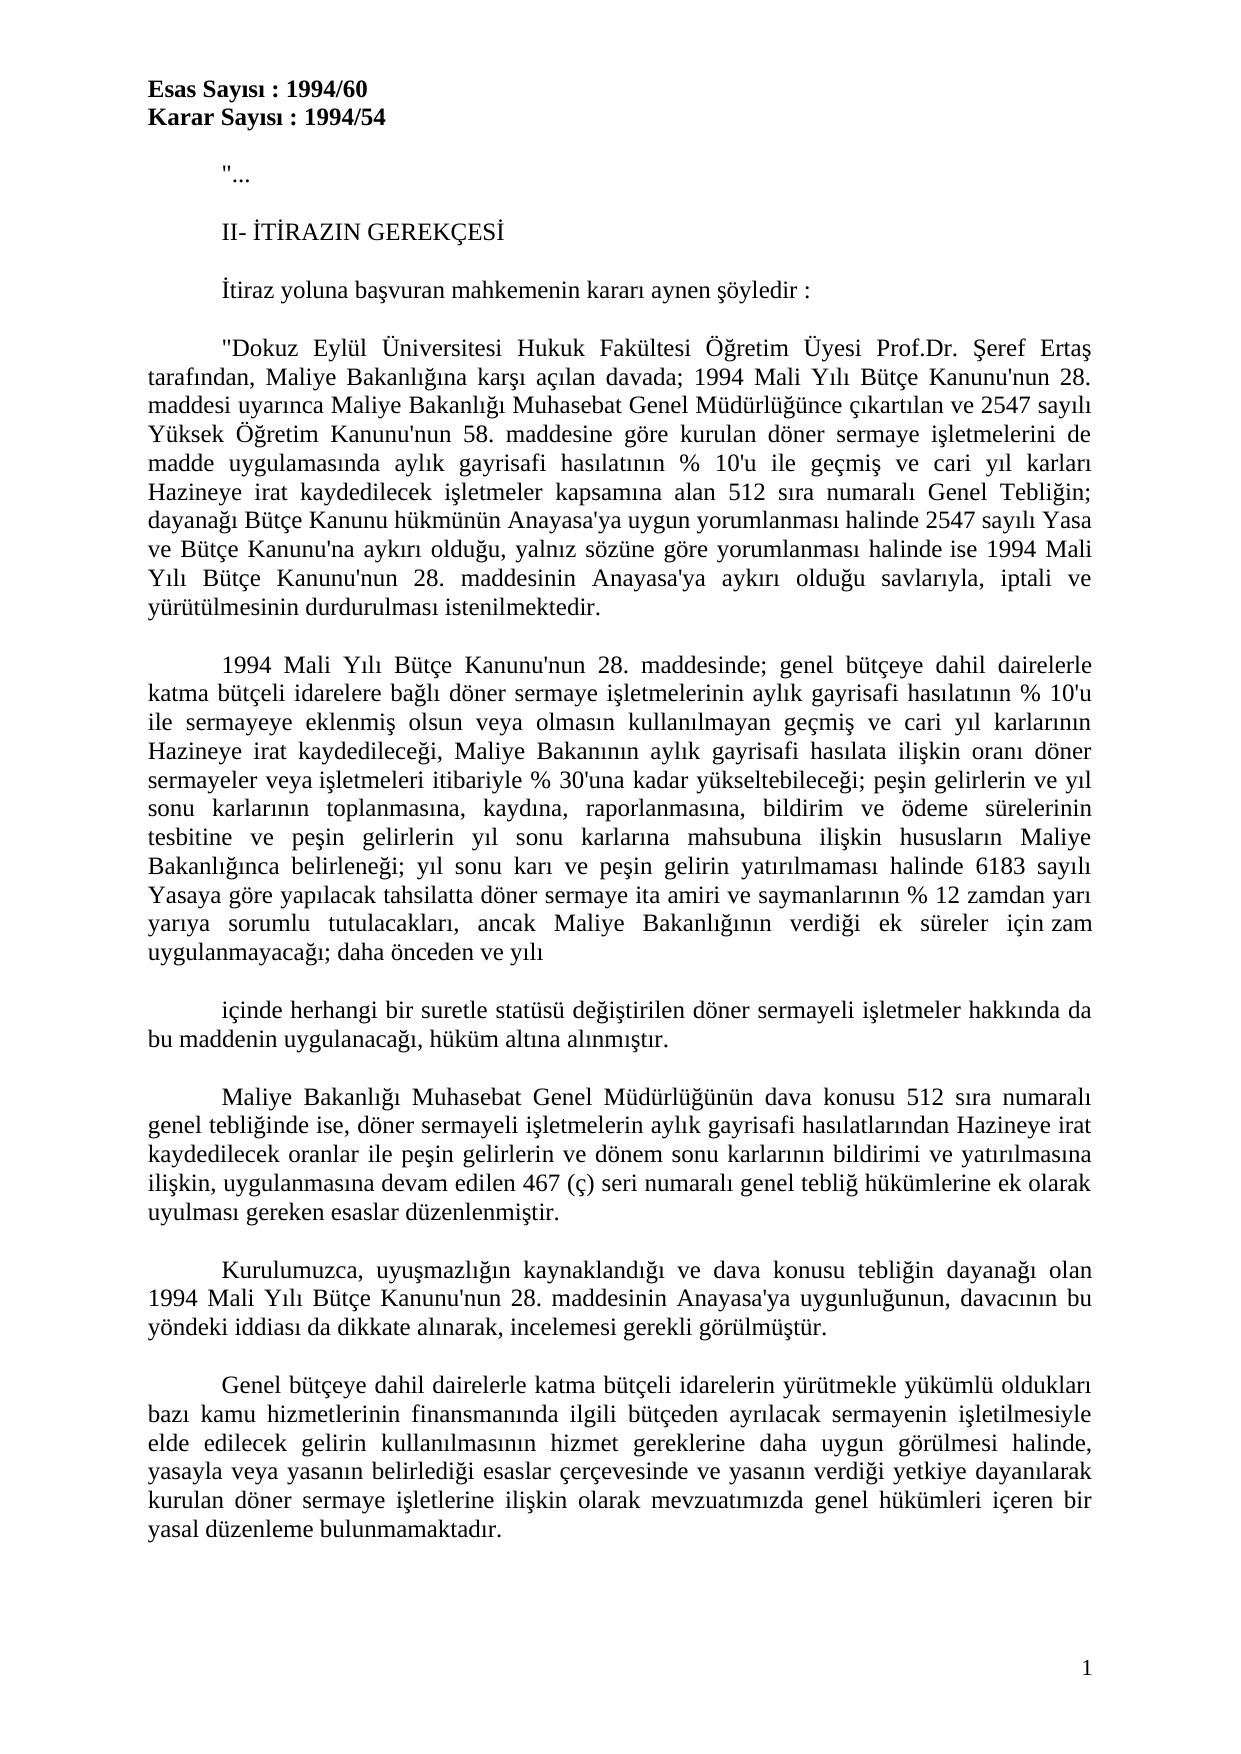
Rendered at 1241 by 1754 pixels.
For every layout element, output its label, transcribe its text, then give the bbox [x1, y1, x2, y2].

text Kurulumuzca, uyuşmazlığın kaynaklandığı ve dava konusu tebliğin dayanağı olan 1994 Mali Yılı Bütçe Kanunu'nun 28. maddesinin Anayasa'ya uygunluğunun, davacının bu yöndeki iddiası da dikkate alınarak, incelemesi gerekli görülmüştür. [148, 1255, 1093, 1341]
text "... [148, 159, 1093, 188]
text Maliye Bakanlığı Muhasebat Genel Müdürlüğünün dava konusu 512 sıra numaralı genel tebliğinde ise, döner sermayeli işletmelerin aylık gayrisafi hasılatlarından Hazineye irat kaydedilecek oranlar ile peşin gelirlerin ve dönem sonu karlarının bildirimi ve yatırılmasına ilişkin, uygulanmasına devam edilen 467 (ç) seri numaralı genel tebliğ hükümlerine ek olarak uyulması gereken esaslar düzenlenmiştir. [148, 1082, 1093, 1226]
text Genel bütçeye dahil dairelerle katma bütçeli idarelerin yürütmekle yükümlü oldukları bazı kamu hizmetlerinin finansmanında ilgili bütçeden ayrılacak sermayenin işletilmesiyle elde edilecek gelirin kullanılmasının hizmet gereklerine daha uygun görülmesi halinde, yasayla veya yasanın belirlediği esaslar çerçevesinde ve yasanın verdiği yetkiye dayanılarak kurulan döner sermaye işletlerine ilişkin olarak mevzuatımızda genel hükümleri içeren bir yasal düzenleme bulunmamaktadır. [148, 1370, 1093, 1543]
text II- İTİRAZIN GEREKÇESİ [148, 217, 1093, 246]
text içinde herhangi bir suretle statüsü değiştirilen döner sermayeli işletmeler hakkında da bu maddenin uygulanacağı, hüküm altına alınmıştır. [148, 995, 1093, 1053]
text 1994 Mali Yılı Bütçe Kanunu'nun 28. maddesinde; genel bütçeye dahil dairelerle katma bütçeli idarelere bağlı döner sermaye işletmelerinin aylık gayrisafi hasılatının % 10'u ile sermayeye eklenmiş olsun veya olmasın kullanılmayan geçmiş ve cari yıl karlarının Hazineye irat kaydedileceği, Maliye Bakanının aylık gayrisafi hasılata ilişkin oranı döner sermayeler veya işletmeleri itibariyle % 30'una kadar yükseltebileceği; peşin gelirlerin ve yıl sonu karlarının toplanmasına, kaydına, raporlanmasına, bildirim ve ödeme sürelerinin tesbitine ve peşin gelirlerin yıl sonu karlarına mahsubuna ilişkin hususların Maliye Bakanlığınca belirleneği; yıl sonu karı ve peşin gelirin yatırılmaması halinde 6183 sayılı Yasaya göre yapılacak tahsilatta döner sermaye ita amiri ve saymanlarının % 12 zamdan yarı yarıya sorumlu tutulacakları, ancak Maliye Bakanlığının verdiği ek süreler için zam uygulanmayacağı; daha önceden ve yılı [148, 650, 1093, 966]
text İtiraz yoluna başvuran mahkemenin kararı aynen şöyledir : [148, 275, 1093, 304]
text "Dokuz Eylül Üniversitesi Hukuk Fakültesi Öğretim Üyesi Prof.Dr. Şeref Ertaş tarafından, Maliye Bakanlığına karşı açılan davada; 1994 Mali Yılı Bütçe Kanunu'nun 28. maddesi uyarınca Maliye Bakanlığı Muhasebat Genel Müdürlüğünce çıkartılan ve 2547 sayılı Yüksek Öğretim Kanunu'nun 58. maddesine göre kurulan döner sermaye işletmelerini de madde uygulamasında aylık gayrisafi hasılatının % 10'u ile geçmiş ve cari yıl karları Hazineye irat kaydedilecek işletmeler kapsamına alan 512 sıra numaralı Genel Tebliğin; dayanağı Bütçe Kanunu hükmünün Anayasa'ya uygun yorumlanması halinde 2547 sayılı Yasa ve Bütçe Kanunu'na aykırı olduğu, yalnız sözüne göre yorumlanması halinde ise 1994 Mali Yılı Bütçe Kanunu'nun 28. maddesinin Anayasa'ya aykırı olduğu savlarıyla, iptali ve yürütülmesinin durdurulması istenilmektedir. [148, 333, 1093, 621]
